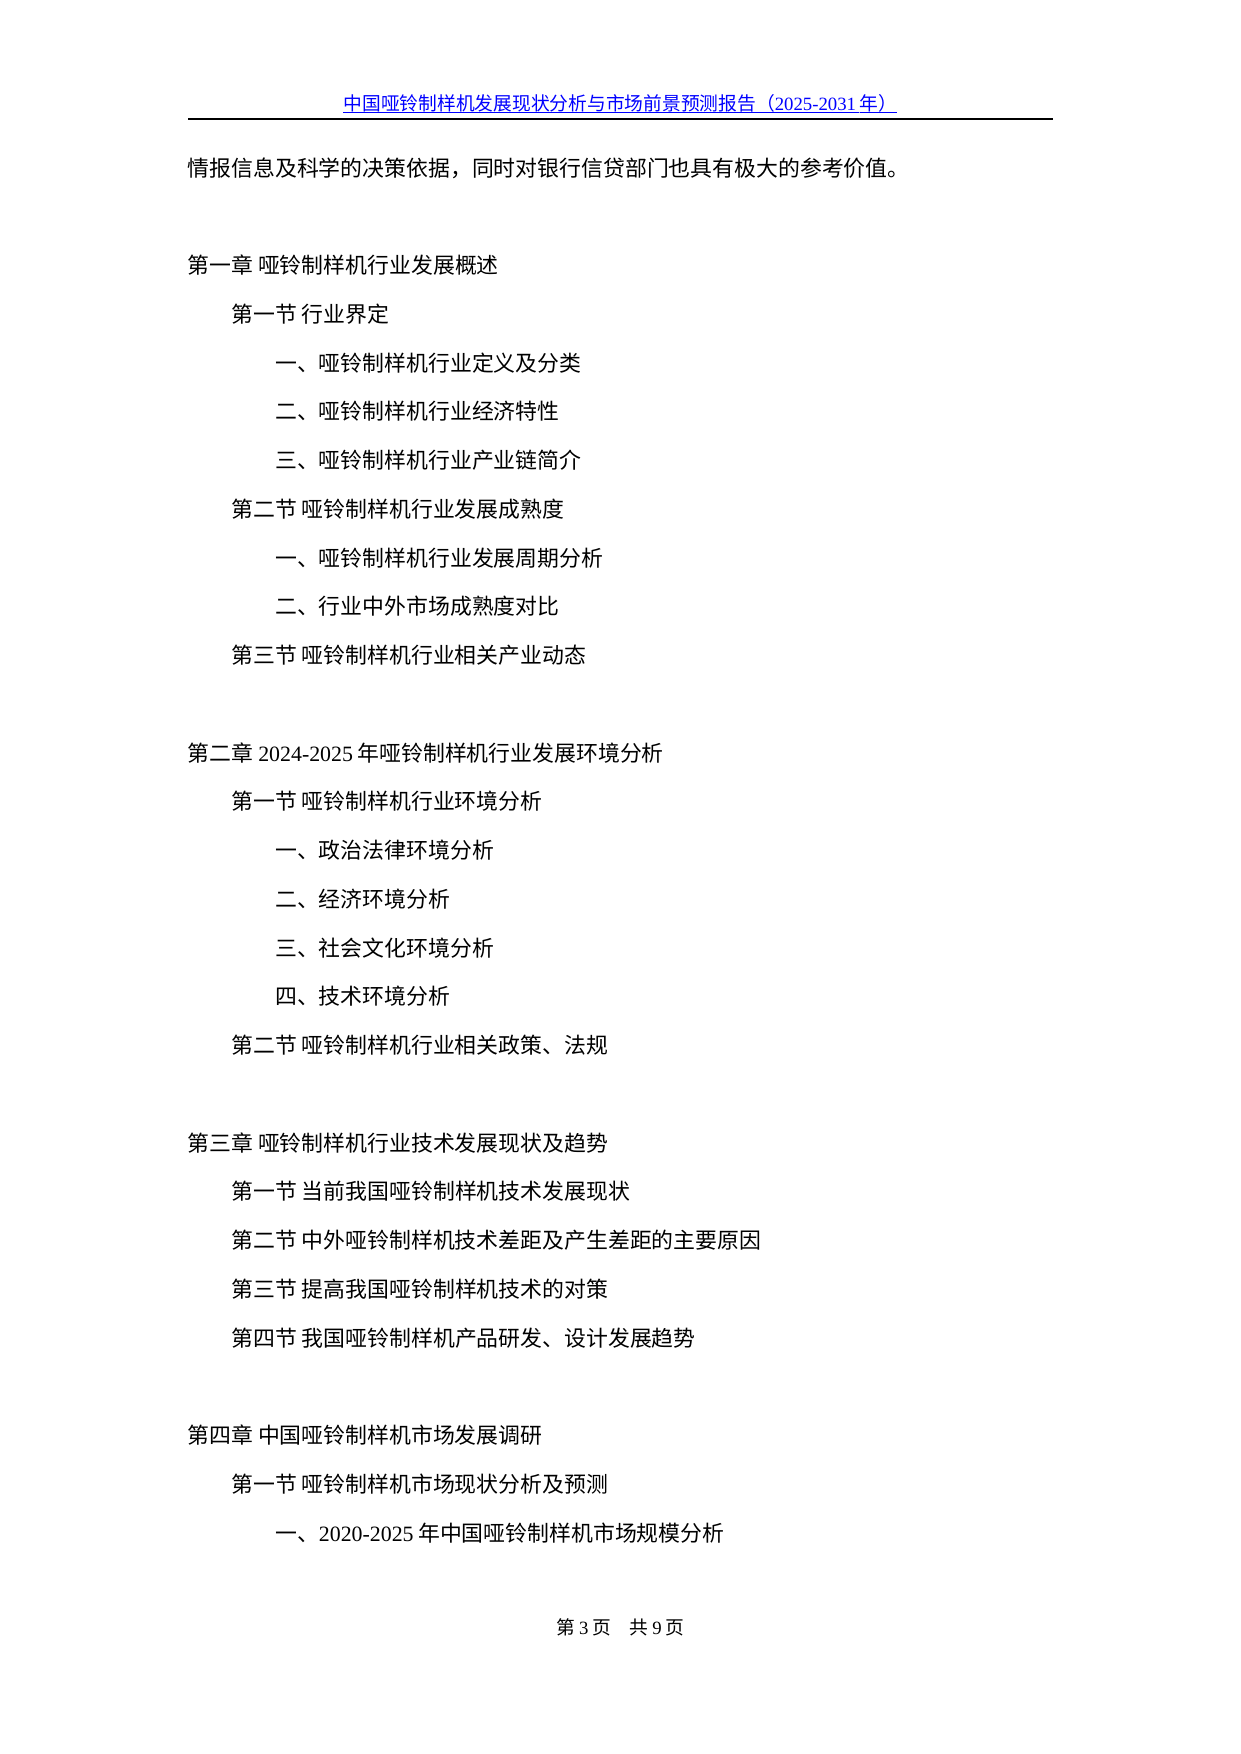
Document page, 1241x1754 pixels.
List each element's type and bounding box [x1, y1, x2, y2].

text [187, 150, 1053, 1548]
